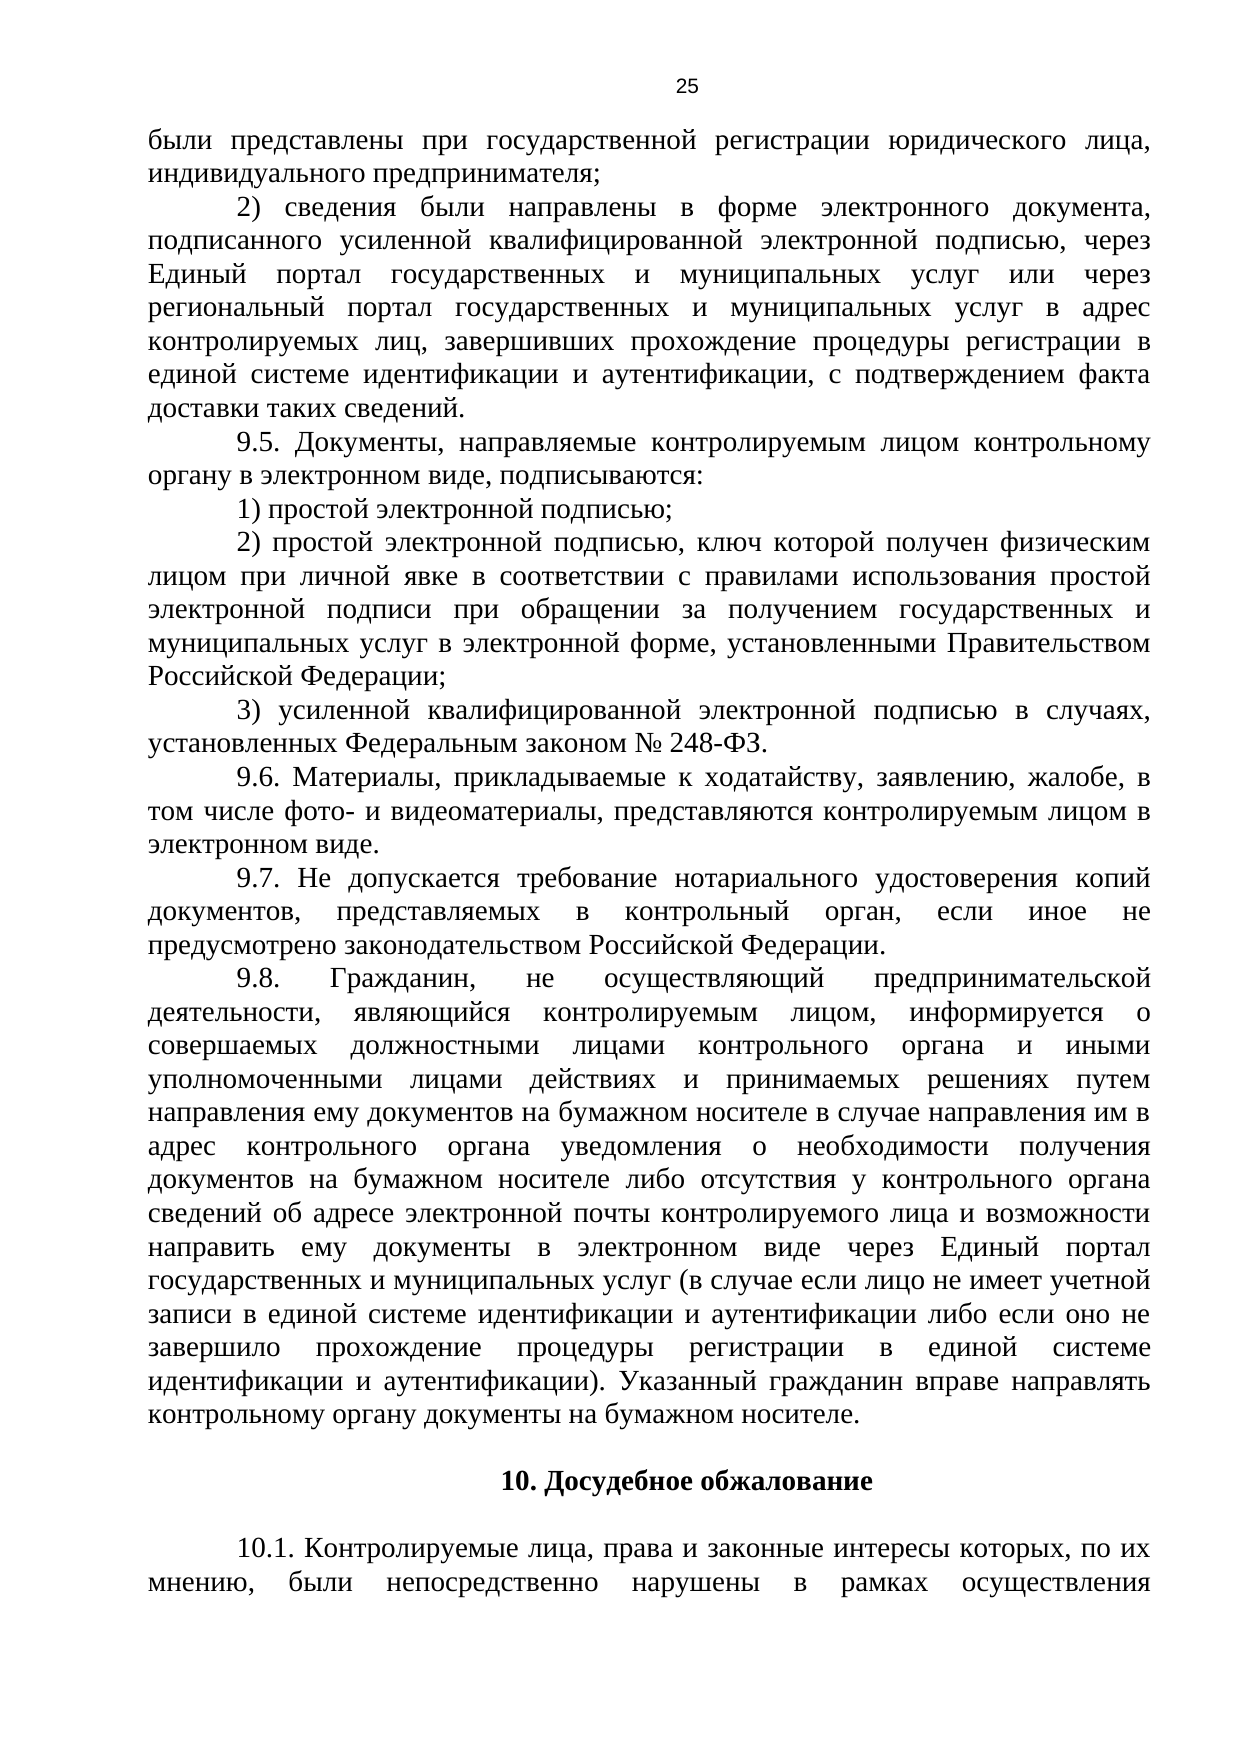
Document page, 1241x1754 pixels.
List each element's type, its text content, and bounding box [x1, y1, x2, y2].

text 2) простой электронной подписью, ключ которой получен физическим лицом при личной явке в соответствии с правилами использования простой электронной подписи при обращении за получением государственных и муниципальных услуг в электронной форме, установленными Правительством Российской Федерации; [148, 524, 1152, 692]
text 9.6. Материалы, прикладываемые к ходатайству, заявлению, жалобе, в том числе фото- и видеоматериалы, представляются контролируемым лицом в электронном виде. [148, 759, 1152, 860]
text 3) усиленной квалифицированной электронной подписью в случаях, установленных Федеральным законом № 248-ФЗ. [148, 692, 1152, 759]
text 1) простой электронной подписью; [148, 491, 1152, 524]
text 2) сведения были направлены в форме электронного документа, подписанного усиленной квалифицированной электронной подписью, через Единый портал государственных и муниципальных услуг или через региональный портал государственных и муниципальных услуг в адрес контролируемых лиц, завершивших прохождение процедуры регистрации в единой системе идентификации и аутентификации, с подтверждением факта доставки таких сведений. [148, 189, 1152, 424]
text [148, 122, 1152, 189]
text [148, 1531, 1152, 1598]
text 9.7. Не допускается требование нотариального удостоверения копий документов, представляемых в контрольный орган, если иное не предусмотрено законодательством Российской Федерации. [148, 860, 1152, 960]
text 10. Досудебное обжалование [148, 1463, 1152, 1497]
text 9.5. Документы, направляемые контролируемым лицом контрольному органу в электронном виде, подписываются: [148, 424, 1152, 491]
text 9.8. Гражданин, не осуществляющий предпринимательской деятельности, являющийся контролируемым лицом, информируется о совершаемых должностными лицами контрольного органа и иными уполномоченными лицами действиях и принимаемых решениях путем направления ему документов на бумажном носителе в случае направления им в адрес контрольного органа уведомления о необходимости получения документов на бумажном носителе либо отсутствия у контрольного органа сведений об адресе электронной почты контролируемого лица и возможности направить ему документы в электронном виде через Единый портал государственных и муниципальных услуг (в случае если лицо не имеет учетной записи в единой системе идентификации и аутентификации либо если оно не завершило прохождение процедуры регистрации в единой системе идентификации и аутентификации). Указанный гражданин вправе направлять контрольному органу документы на бумажном носителе. [148, 960, 1152, 1430]
